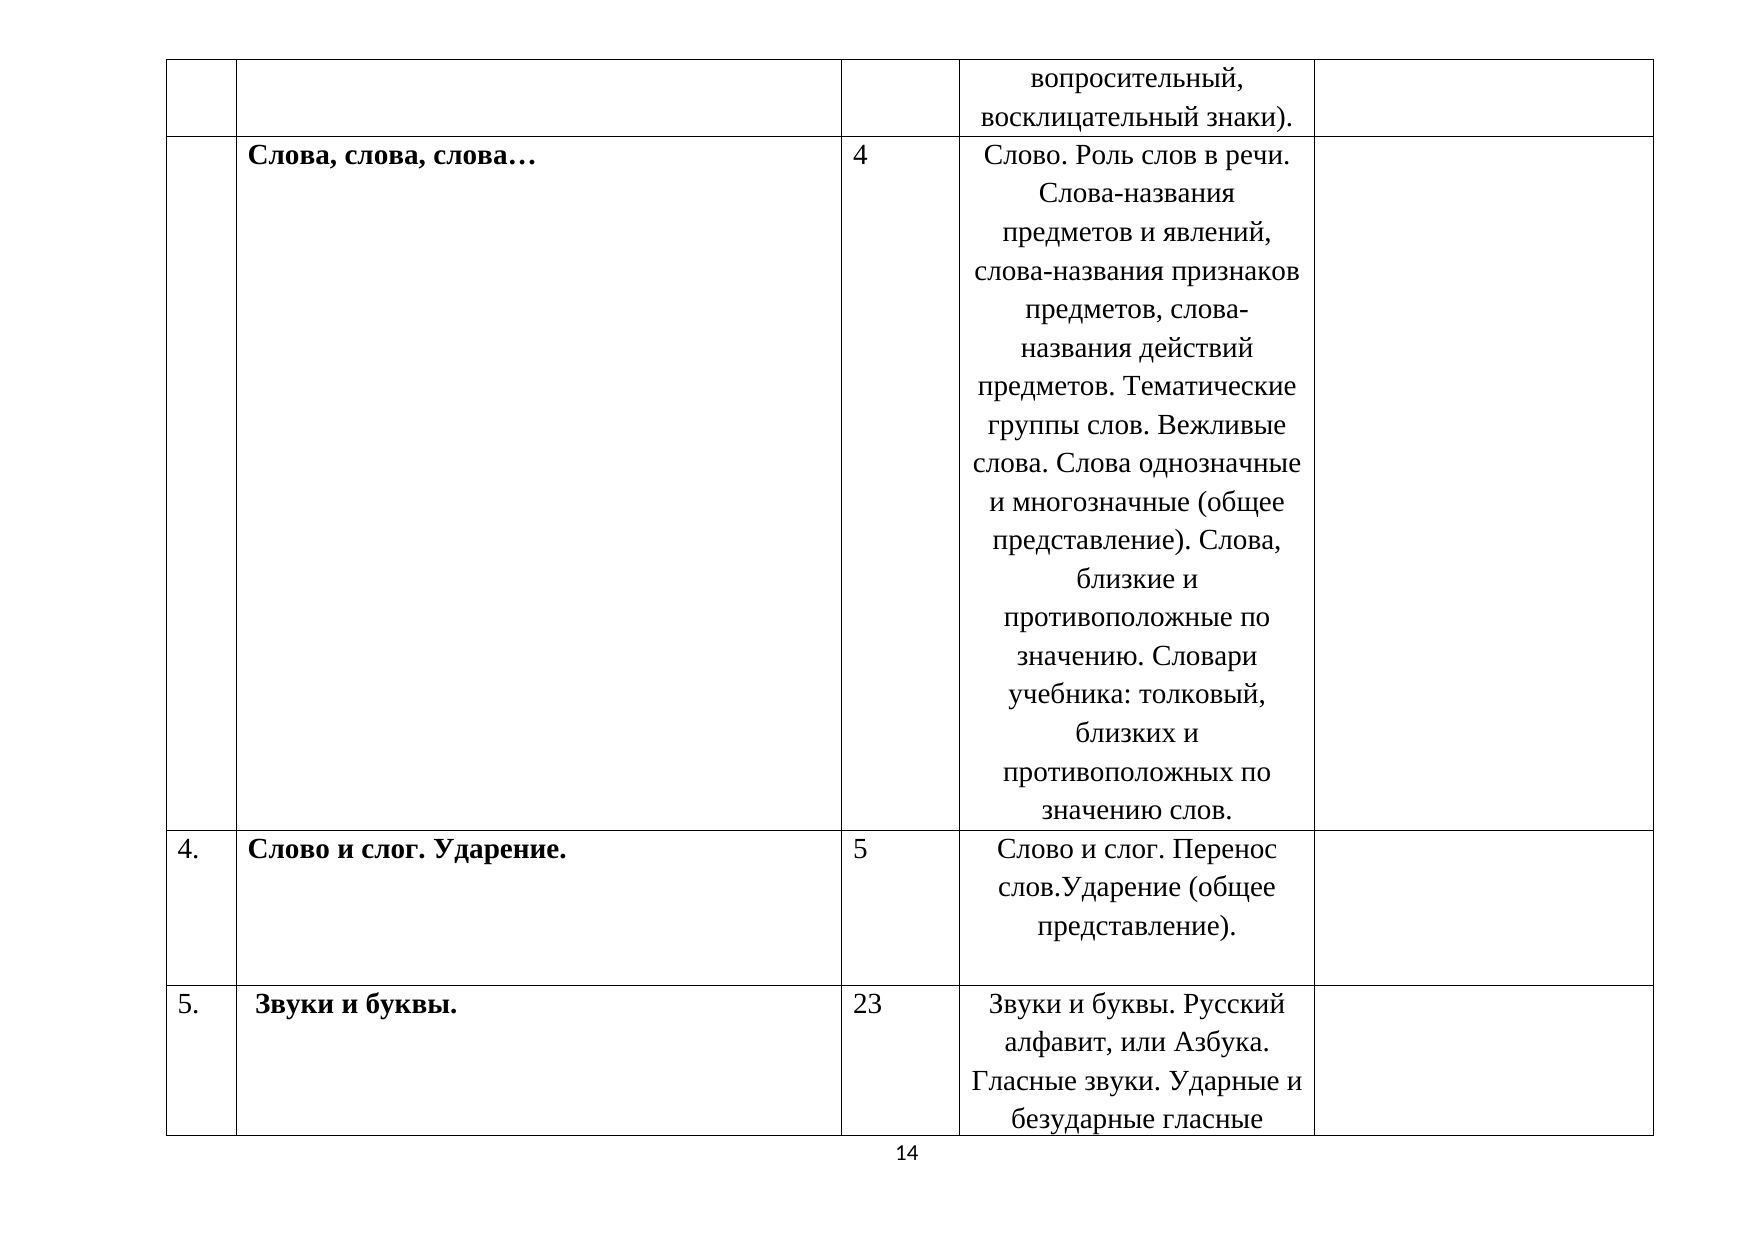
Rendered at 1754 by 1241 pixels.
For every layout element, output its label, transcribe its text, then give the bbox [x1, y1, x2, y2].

table_cell [1315, 831, 1653, 985]
table_cell Слово. Роль слов в речи. Слова-названия предметов и явлений, слова-названия признаков предметов, слова-названия действий предметов. Тематические группы слов. Вежливые слова. Слова однозначные и многозначные (общее представление). Слова, близкие и противоположные по значению. Словари учебника: толковый, близких и противоположных по значению слов. [960, 137, 1314, 830]
table_cell Слова, слова, слова… [237, 137, 841, 830]
table_cell [1315, 986, 1653, 1135]
table_cell 4 [842, 137, 959, 830]
table_cell [1315, 60, 1653, 136]
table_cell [960, 60, 1314, 136]
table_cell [237, 60, 841, 136]
table_cell [167, 137, 236, 830]
table_cell Звуки и буквы. [237, 986, 841, 1135]
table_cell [960, 986, 1314, 1135]
table_cell 5. [167, 986, 236, 1135]
table_cell 4. [167, 831, 236, 985]
table_cell Слово и слог. Перенос слов.Ударение (общее представление). [960, 831, 1314, 985]
table_cell 5 [842, 831, 959, 985]
table_cell 23 [842, 986, 959, 1135]
table_cell [1315, 137, 1653, 830]
table_cell Слово и слог. Ударение. [237, 831, 841, 985]
table_cell [167, 60, 236, 136]
table_cell 2 [842, 60, 959, 136]
